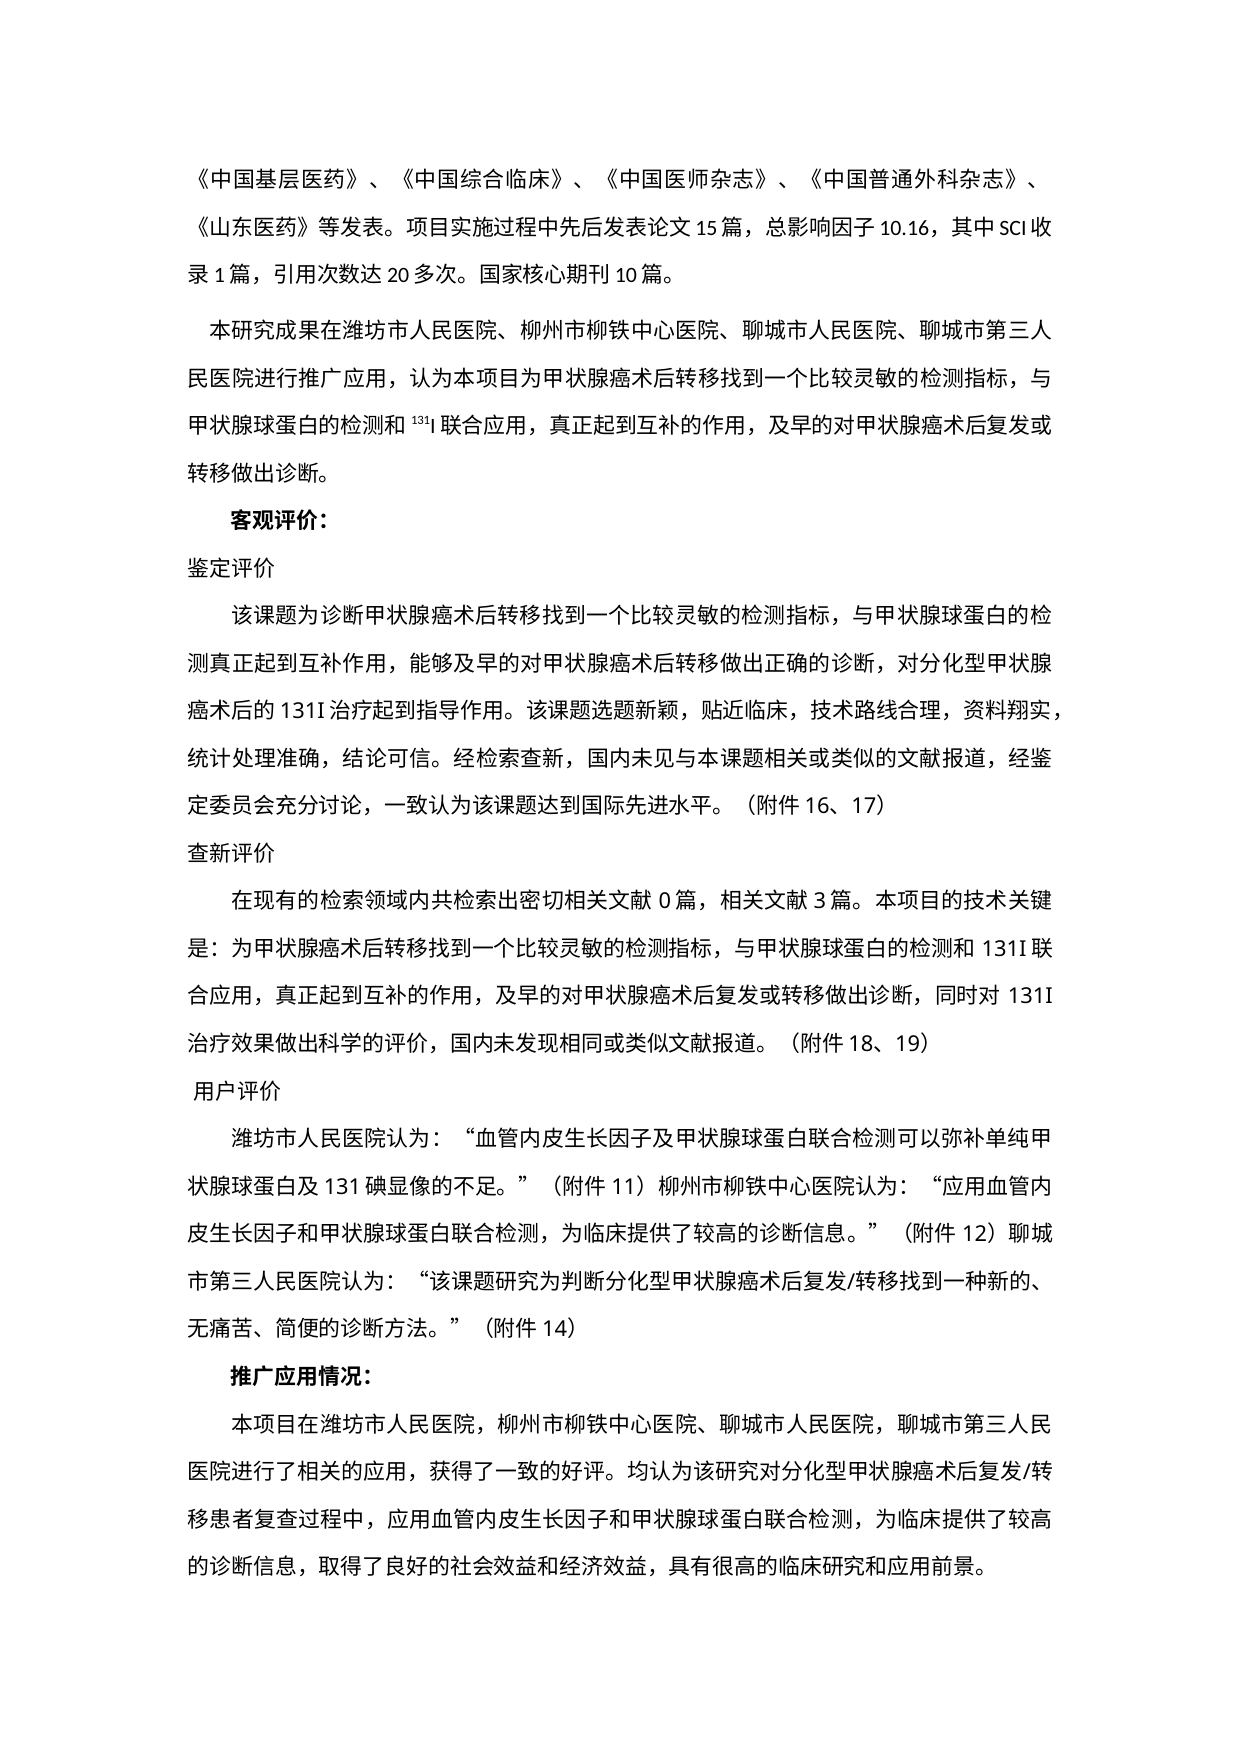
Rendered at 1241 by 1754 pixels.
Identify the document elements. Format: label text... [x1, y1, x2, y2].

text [187, 162, 1053, 289]
text 本研究成果在潍坊市人民医院、柳州市柳铁中心医院、聊城市人民医院、聊城市第三人民医院进行推广应用，认为本项目为甲状腺癌术后转移找到一个比较灵敏的检测指标，与甲状腺球蛋白的检测和131I联合应用，真正起到互补的作用，及早的对甲状腺癌术后复发或转移做出诊断。 [187, 313, 1053, 487]
text 本项目在潍坊市人民医院，柳州市柳铁中心医院、聊城市人民医院，聊城市第三人民医院进行了相关的应用，获得了一致的好评。均认为该研究对分化型甲状腺癌术后复发/转移患者复查过程中，应用血管内皮生长因子和甲状腺球蛋白联合检测，为临床提供了较高的诊断信息，取得了良好的社会效益和经济效益，具有很高的临床研究和应用前景。 [187, 1407, 1053, 1581]
text 潍坊市人民医院认为：“血管内皮生长因子及甲状腺球蛋白联合检测可以弥补单纯甲状腺球蛋白及131碘显像的不足。”（附件11）柳州市柳铁中心医院认为：“应用血管内皮生长因子和甲状腺球蛋白联合检测，为临床提供了较高的诊断信息。”（附件12）聊城市第三人民医院认为：“该课题研究为判断分化型甲状腺癌术后复发/转移找到一种新的、无痛苦、简便的诊断方法。”（附件14） [187, 1121, 1053, 1343]
text 客观评价： [187, 503, 1053, 535]
text 查新评价 [187, 836, 1053, 867]
text 在现有的检索领域内共检索出密切相关文献0篇，相关文献3篇。本项目的技术关键是：为甲状腺癌术后转移找到一个比较灵敏的检测指标，与甲状腺球蛋白的检测和131I联合应用，真正起到互补的作用，及早的对甲状腺癌术后复发或转移做出诊断，同时对131I治疗效果做出科学的评价，国内未发现相同或类似文献报道。（附件18、19） [187, 883, 1053, 1058]
text 鉴定评价 [187, 551, 1053, 582]
text 该课题为诊断甲状腺癌术后转移找到一个比较灵敏的检测指标，与甲状腺球蛋白的检测真正起到互补作用，能够及早的对甲状腺癌术后转移做出正确的诊断，对分化型甲状腺癌术后的131I治疗起到指导作用。该课题选题新颖，贴近临床，技术路线合理，资料翔实，统计处理准确，结论可信。经检索查新，国内未见与本课题相关或类似的文献报道，经鉴定委员会充分讨论，一致认为该课题达到国际先进水平。（附件16、17） [187, 598, 1053, 820]
text 推广应用情况： [187, 1359, 1053, 1391]
text 用户评价 [187, 1074, 1053, 1105]
